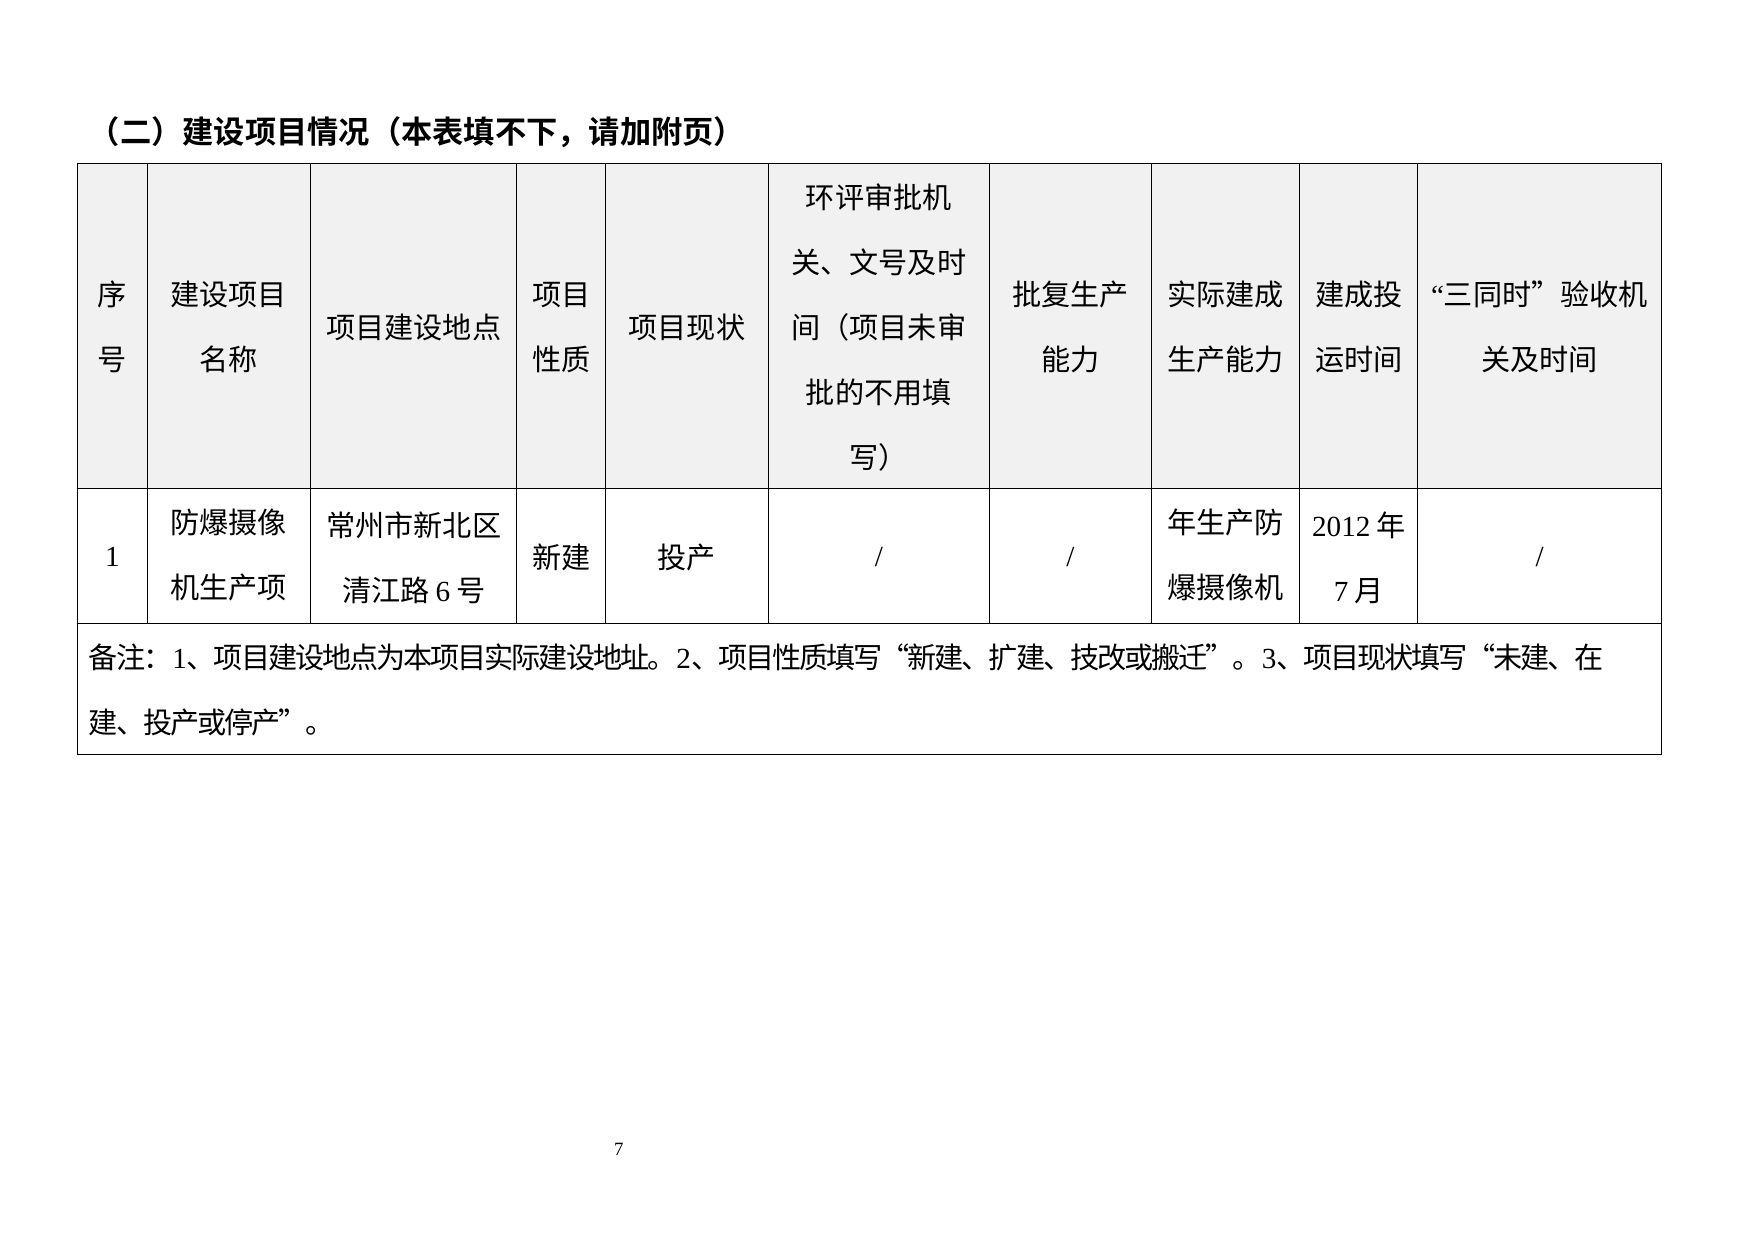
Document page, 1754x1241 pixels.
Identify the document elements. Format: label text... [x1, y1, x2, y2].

table_cell / [990, 489, 1151, 623]
table_cell 1 [78, 489, 147, 623]
table_header 实际建成生产能力 [1152, 164, 1299, 488]
table_header 环评审批机关、文号及时间（项目未审批的不用填写） [769, 164, 989, 488]
table_cell / [1418, 489, 1661, 623]
table_header 建设项目名称 [148, 164, 310, 488]
table_header 项目性质 [517, 164, 605, 488]
table_cell 新建 [517, 489, 605, 623]
table_cell / [769, 489, 989, 623]
table_header 项目建设地点 [311, 164, 516, 488]
table_header 建成投运时间 [1300, 164, 1417, 488]
table_cell 投产 [606, 489, 768, 623]
table_header 批复生产能力 [990, 164, 1151, 488]
table_cell 备注：1、项目建设地点为本项目实际建设地址。2、项目性质填写“新建、扩建、技改或搬迁”。3、项目现状填写“未建、在建、投产或停产”。 [78, 624, 1661, 753]
table_cell 常州市新北区清江路6号 [311, 489, 516, 623]
text （二）建设项目情况（本表填不下，请加附页） [89, 97, 1679, 162]
table_header “三同时”验收机关及时间 [1418, 164, 1661, 488]
table_header 序号 [78, 164, 147, 488]
table_cell 防爆摄像机生产项目 [148, 489, 310, 623]
table_header 项目现状 [606, 164, 768, 488]
table_cell 年生产防爆摄像机2000套 [1152, 489, 1299, 623]
table_cell 2012年7月 [1300, 489, 1417, 623]
